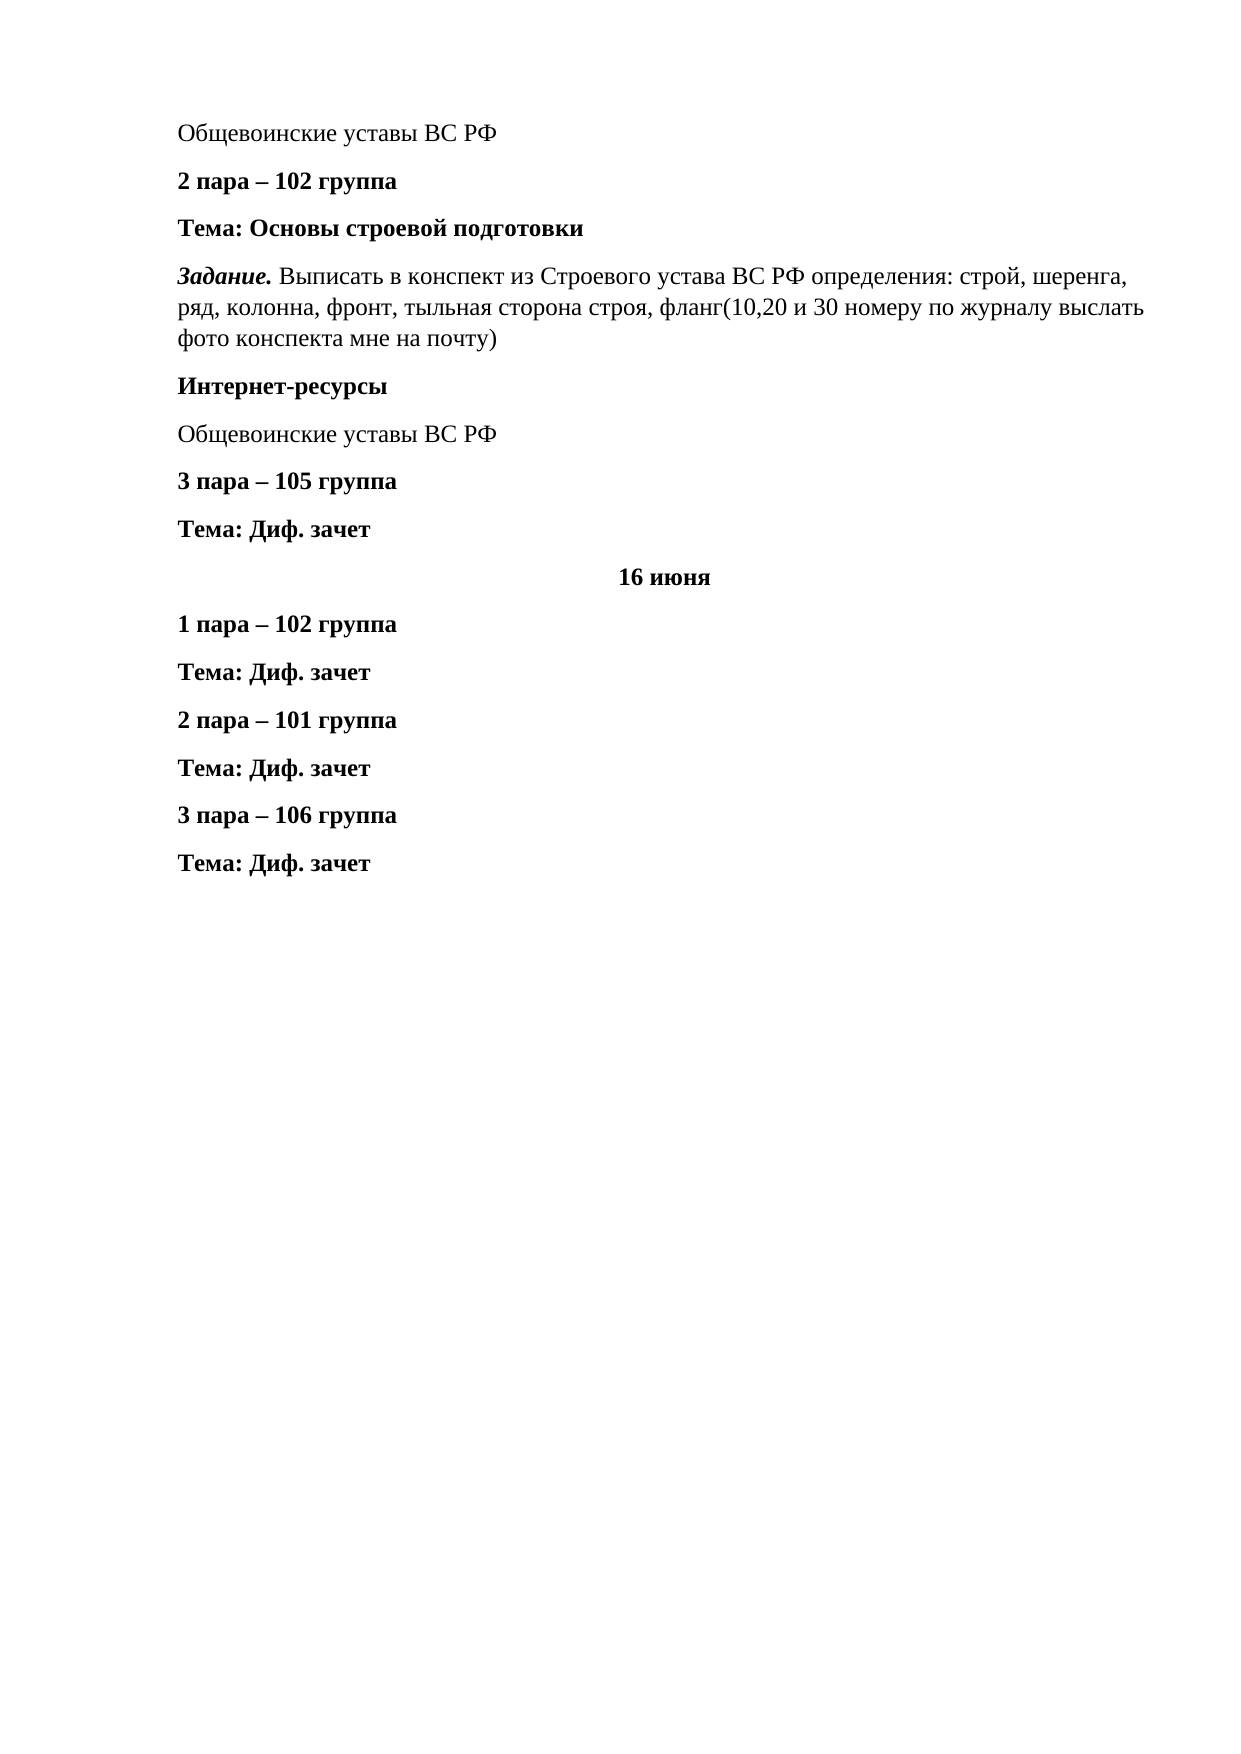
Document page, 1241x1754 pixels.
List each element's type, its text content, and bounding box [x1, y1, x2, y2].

text 3 пара – 106 группа [177, 800, 1152, 829]
text 16 июня [177, 562, 1152, 591]
text Тема: Диф. зачет [177, 753, 1152, 781]
text 2 пара – 101 группа [177, 705, 1152, 734]
text Тема: Диф. зачет [177, 848, 1152, 877]
text Интернет-ресурсы [177, 371, 1152, 400]
text 3 пара – 105 группа [177, 466, 1152, 495]
text Тема: Диф. зачет [177, 514, 1152, 543]
text Тема: Диф. зачет [177, 657, 1152, 686]
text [177, 261, 1152, 352]
text Тема: Основы строевой подготовки [177, 213, 1152, 242]
text Общевоинские уставы ВС РФ [177, 419, 1152, 447]
text 1 пара – 102 группа [177, 609, 1152, 638]
text Общевоинские уставы ВС РФ [177, 118, 1152, 147]
text 2 пара – 102 группа [177, 166, 1152, 194]
